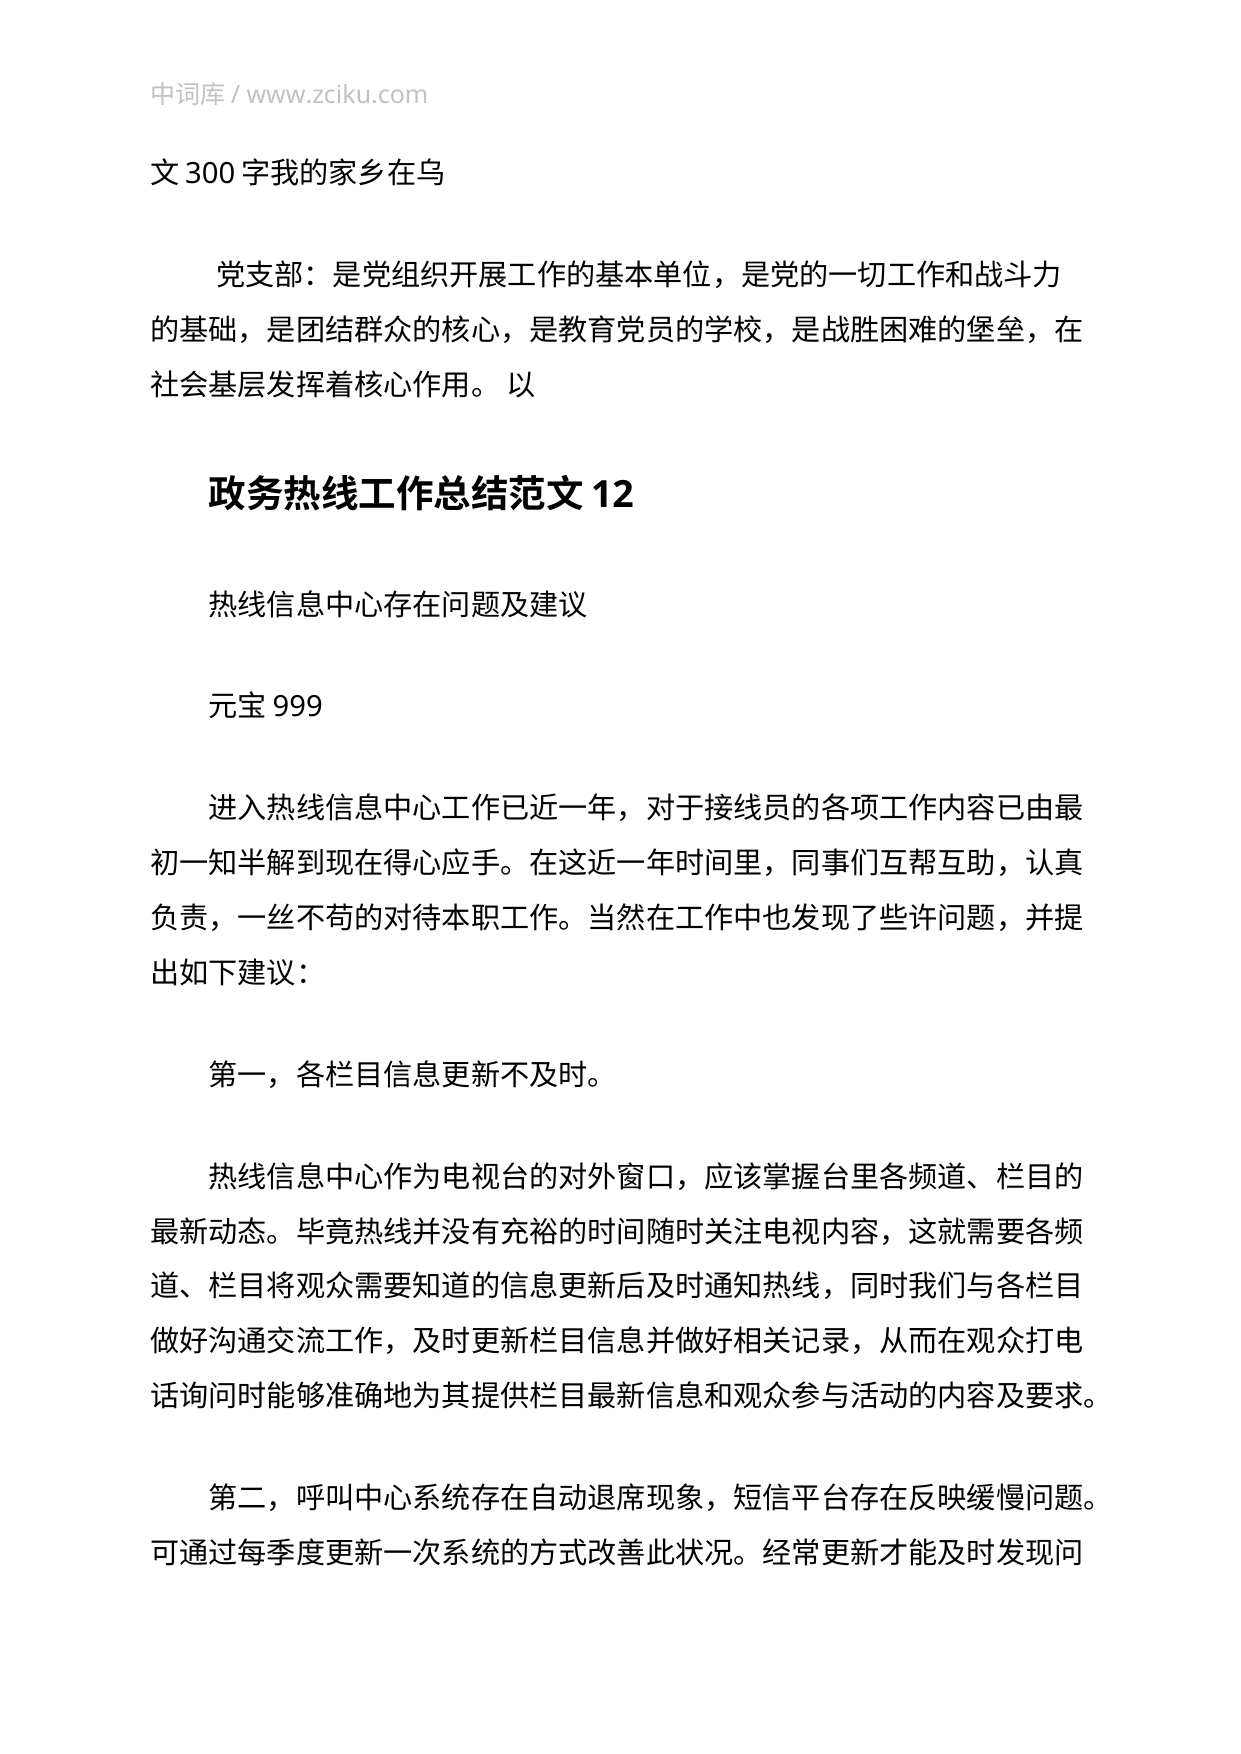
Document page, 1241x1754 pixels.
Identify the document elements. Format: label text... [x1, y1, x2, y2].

text 政务热线工作总结范文12 [150, 464, 1090, 518]
text 热线信息中心作为电视台的对外窗口，应该掌握台里各频道、栏目的最新动态。毕竟热线并没有充裕的时间随时关注电视内容，这就需要各频道、栏目将观众需要知道的信息更新后及时通知热线，同时我们与各栏目做好沟通交流工作，及时更新栏目信息并做好相关记录，从而在观众打电话询问时能够准确地为其提供栏目最新信息和观众参与活动的内容及要求。 [150, 1153, 1090, 1415]
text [150, 1474, 1090, 1572]
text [150, 150, 1090, 192]
text 热线信息中心存在问题及建议 [150, 581, 1090, 623]
text 进入热线信息中心工作已近一年，对于接线员的各项工作内容已由最初一知半解到现在得心应手。在这近一年时间里，同事们互帮互助，认真负责，一丝不苟的对待本职工作。当然在工作中也发现了些许问题，并提出如下建议： [150, 785, 1090, 992]
text 第一，各栏目信息更新不及时。 [150, 1051, 1090, 1094]
text 党支部：是党组织开展工作的基本单位，是党的一切工作和战斗力的基础，是团结群众的核心，是教育党员的学校，是战胜困难的堡垒，在社会基层发挥着核心作用。 以 [150, 252, 1090, 404]
text 元宝999 [150, 683, 1090, 725]
